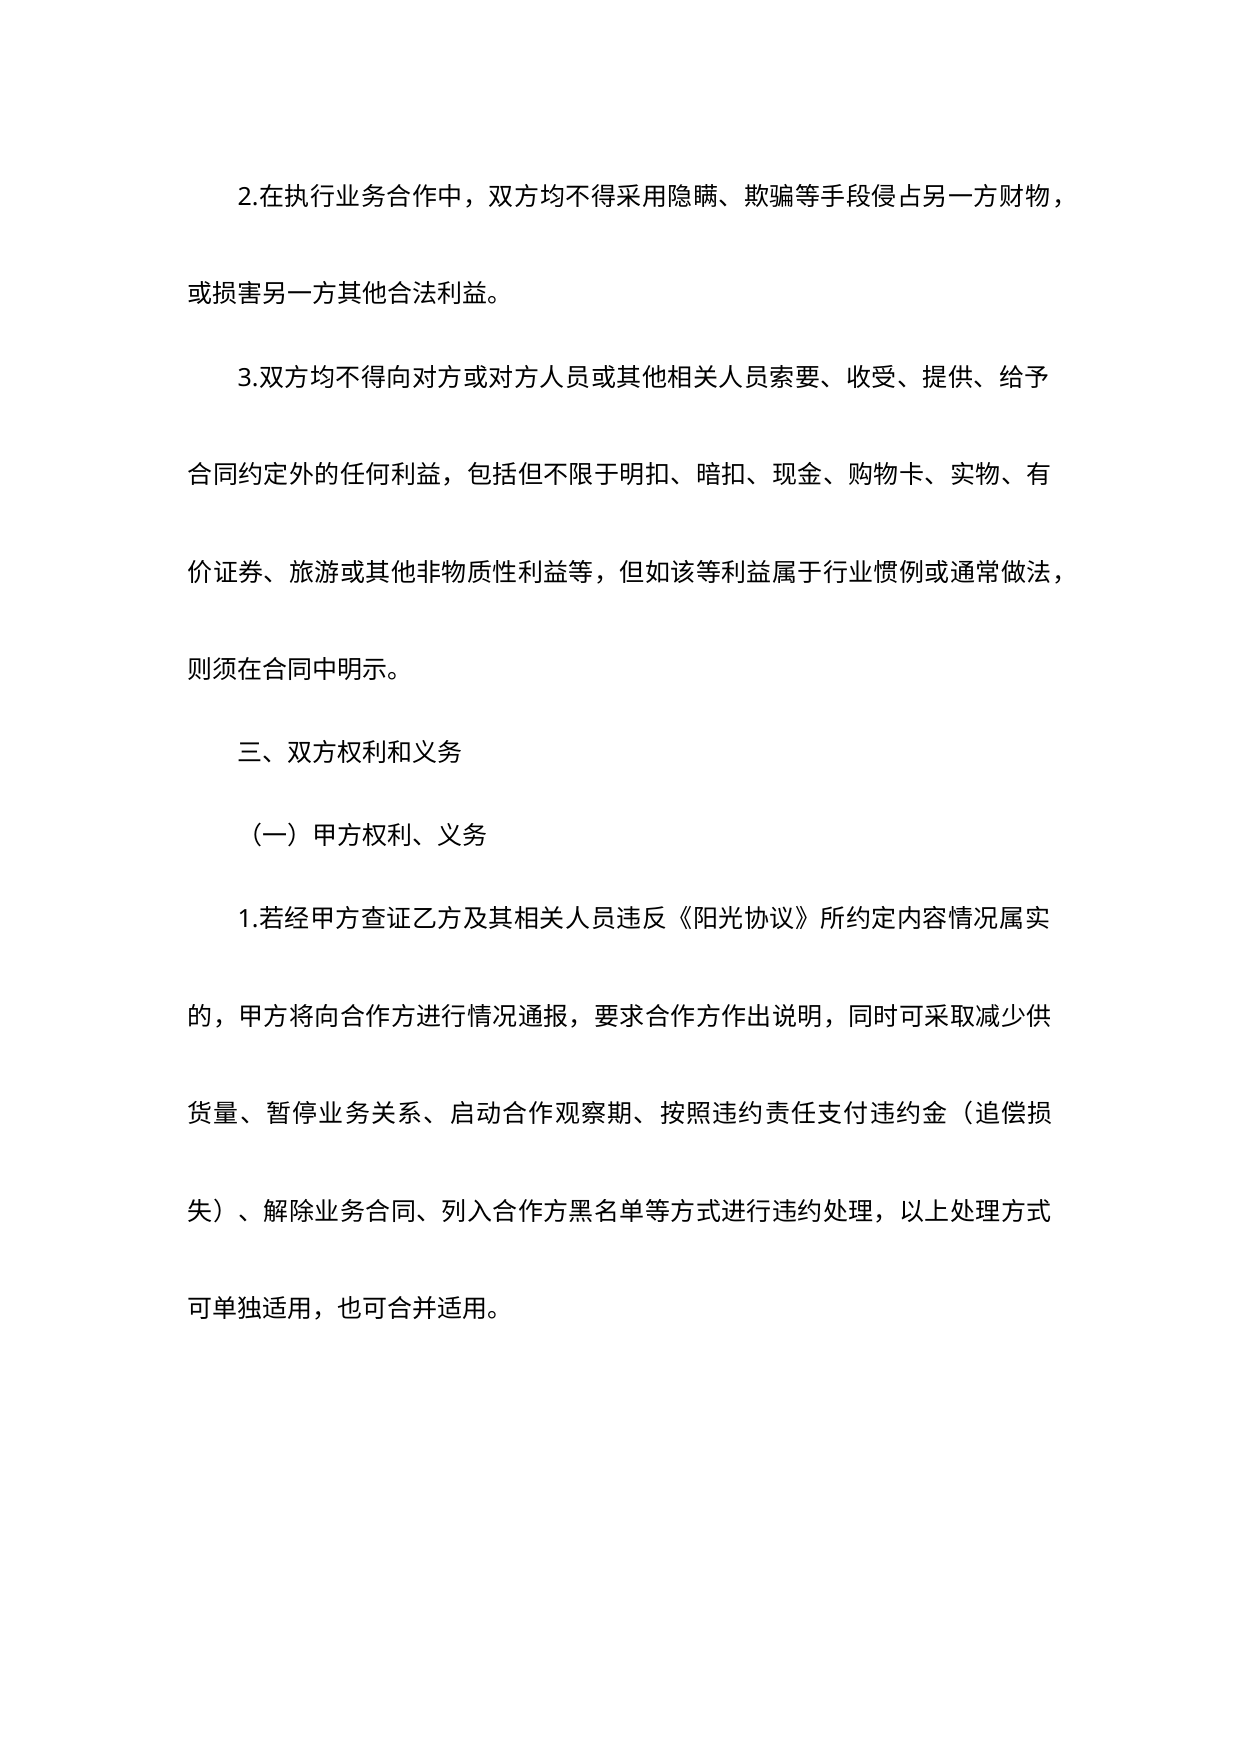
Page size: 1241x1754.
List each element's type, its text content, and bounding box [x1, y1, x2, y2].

text 三、双方权利和义务 [187, 718, 1053, 783]
text 2.在执行业务合作中，双方均不得采用隐瞒、欺骗等手段侵占另一方财物，或损害另一方其他合法利益。 [187, 162, 1053, 324]
text 1.若经甲方查证乙方及其相关人员违反《阳光协议》所约定内容情况属实的，甲方将向合作方进行情况通报，要求合作方作出说明，同时可采取减少供货量、暂停业务关系、启动合作观察期、按照违约责任支付违约金（追偿损失）、解除业务合同、列入合作方黑名单等方式进行违约处理，以上处理方式可单独适用，也可合并适用。 [187, 884, 1053, 1339]
text （一）甲方权利、义务 [187, 801, 1053, 866]
text 3.双方均不得向对方或对方人员或其他相关人员索要、收受、提供、给予合同约定外的任何利益，包括但不限于明扣、暗扣、现金、购物卡、实物、有价证券、旅游或其他非物质性利益等，但如该等利益属于行业惯例或通常做法，则须在合同中明示。 [187, 343, 1053, 700]
